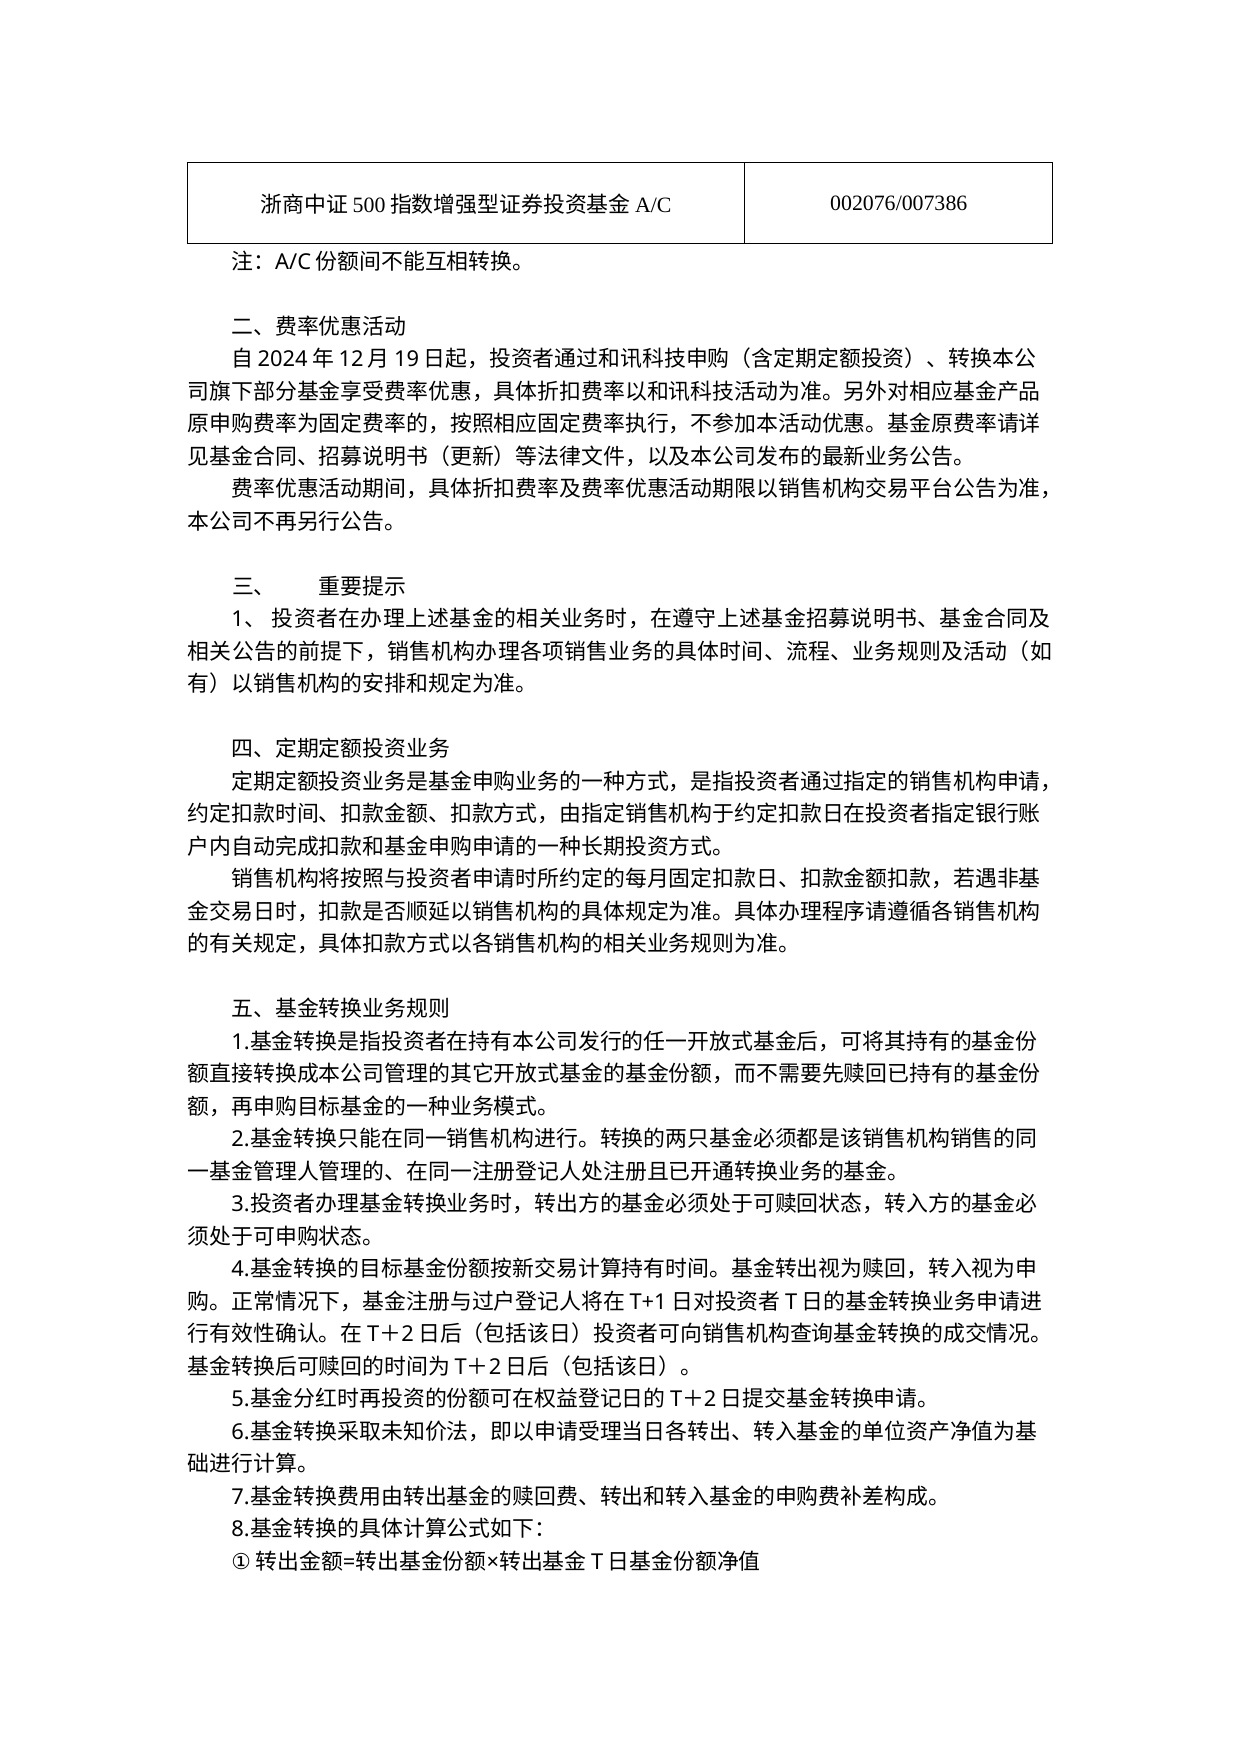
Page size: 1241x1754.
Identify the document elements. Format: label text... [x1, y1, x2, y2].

text 6.基金转换采取未知价法，即以申请受理当日各转出、转入基金的单位资产净值为基础进行计算。 [187, 1413, 1053, 1478]
text 8.基金转换的具体计算公式如下： [187, 1511, 1053, 1543]
text 二、费率优惠活动 [187, 308, 1053, 341]
text 5.基金分红时再投资的份额可在权益登记日的T＋2日提交基金转换申请。 [187, 1381, 1053, 1413]
text 7.基金转换费用由转出基金的赎回费、转出和转入基金的申购费补差构成。 [187, 1478, 1053, 1511]
text 注：A/C份额间不能互相转换。 [187, 244, 1053, 276]
text 自2024年12月19日起，投资者通过和讯科技申购（含定期定额投资）、转换本公司旗下部分基金享受费率优惠，具体折扣费率以和讯科技活动为准。另外对相应基金产品原申购费率为固定费率的，按照相应固定费率执行，不参加本活动优惠。基金原费率请详见基金合同、招募说明书（更新）等法律文件，以及本公司发布的最新业务公告。 [187, 341, 1053, 471]
text 四、定期定额投资业务 [187, 731, 1053, 763]
text 定期定额投资业务是基金申购业务的一种方式，是指投资者通过指定的销售机构申请，约定扣款时间、扣款金额、扣款方式，由指定销售机构于约定扣款日在投资者指定银行账户内自动完成扣款和基金申购申请的一种长期投资方式。 [187, 763, 1053, 861]
text 五、基金转换业务规则 [187, 991, 1053, 1023]
text 销售机构将按照与投资者申请时所约定的每月固定扣款日、扣款金额扣款，若遇非基金交易日时，扣款是否顺延以销售机构的具体规定为准。具体办理程序请遵循各销售机构的有关规定，具体扣款方式以各销售机构的相关业务规则为准。 [187, 861, 1053, 958]
text 3.投资者办理基金转换业务时，转出方的基金必须处于可赎回状态，转入方的基金必须处于可申购状态。 [187, 1186, 1053, 1251]
table_cell 浙商中证500指数增强型证券投资基金A/C [188, 163, 744, 242]
text 费率优惠活动期间，具体折扣费率及费率优惠活动期限以销售机构交易平台公告为准，本公司不再另行公告。 [187, 471, 1053, 536]
text ①转出金额=转出基金份额×转出基金T日基金份额净值 [187, 1543, 1053, 1576]
text 1.基金转换是指投资者在持有本公司发行的任一开放式基金后，可将其持有的基金份额直接转换成本公司管理的其它开放式基金的基金份额，而不需要先赎回已持有的基金份额，再申购目标基金的一种业务模式。 [187, 1023, 1053, 1121]
text 2.基金转换只能在同一销售机构进行。转换的两只基金必须都是该销售机构销售的同一基金管理人管理的、在同一注册登记人处注册且已开通转换业务的基金。 [187, 1121, 1053, 1186]
text 4.基金转换的目标基金份额按新交易计算持有时间。基金转出视为赎回，转入视为申购。正常情况下，基金注册与过户登记人将在T+1日对投资者T日的基金转换业务申请进行有效性确认。在T＋2日后（包括该日）投资者可向销售机构查询基金转换的成交情况。基金转换后可赎回的时间为T＋2日后（包括该日）。 [187, 1251, 1053, 1381]
text 1、 投资者在办理上述基金的相关业务时，在遵守上述基金招募说明书、基金合同及相关公告的前提下，销售机构办理各项销售业务的具体时间、流程、业务规则及活动（如有）以销售机构的安排和规定为准。 [187, 601, 1053, 698]
list 重要提示 [232, 568, 1053, 601]
table_cell 002076/007386 [745, 163, 1052, 242]
